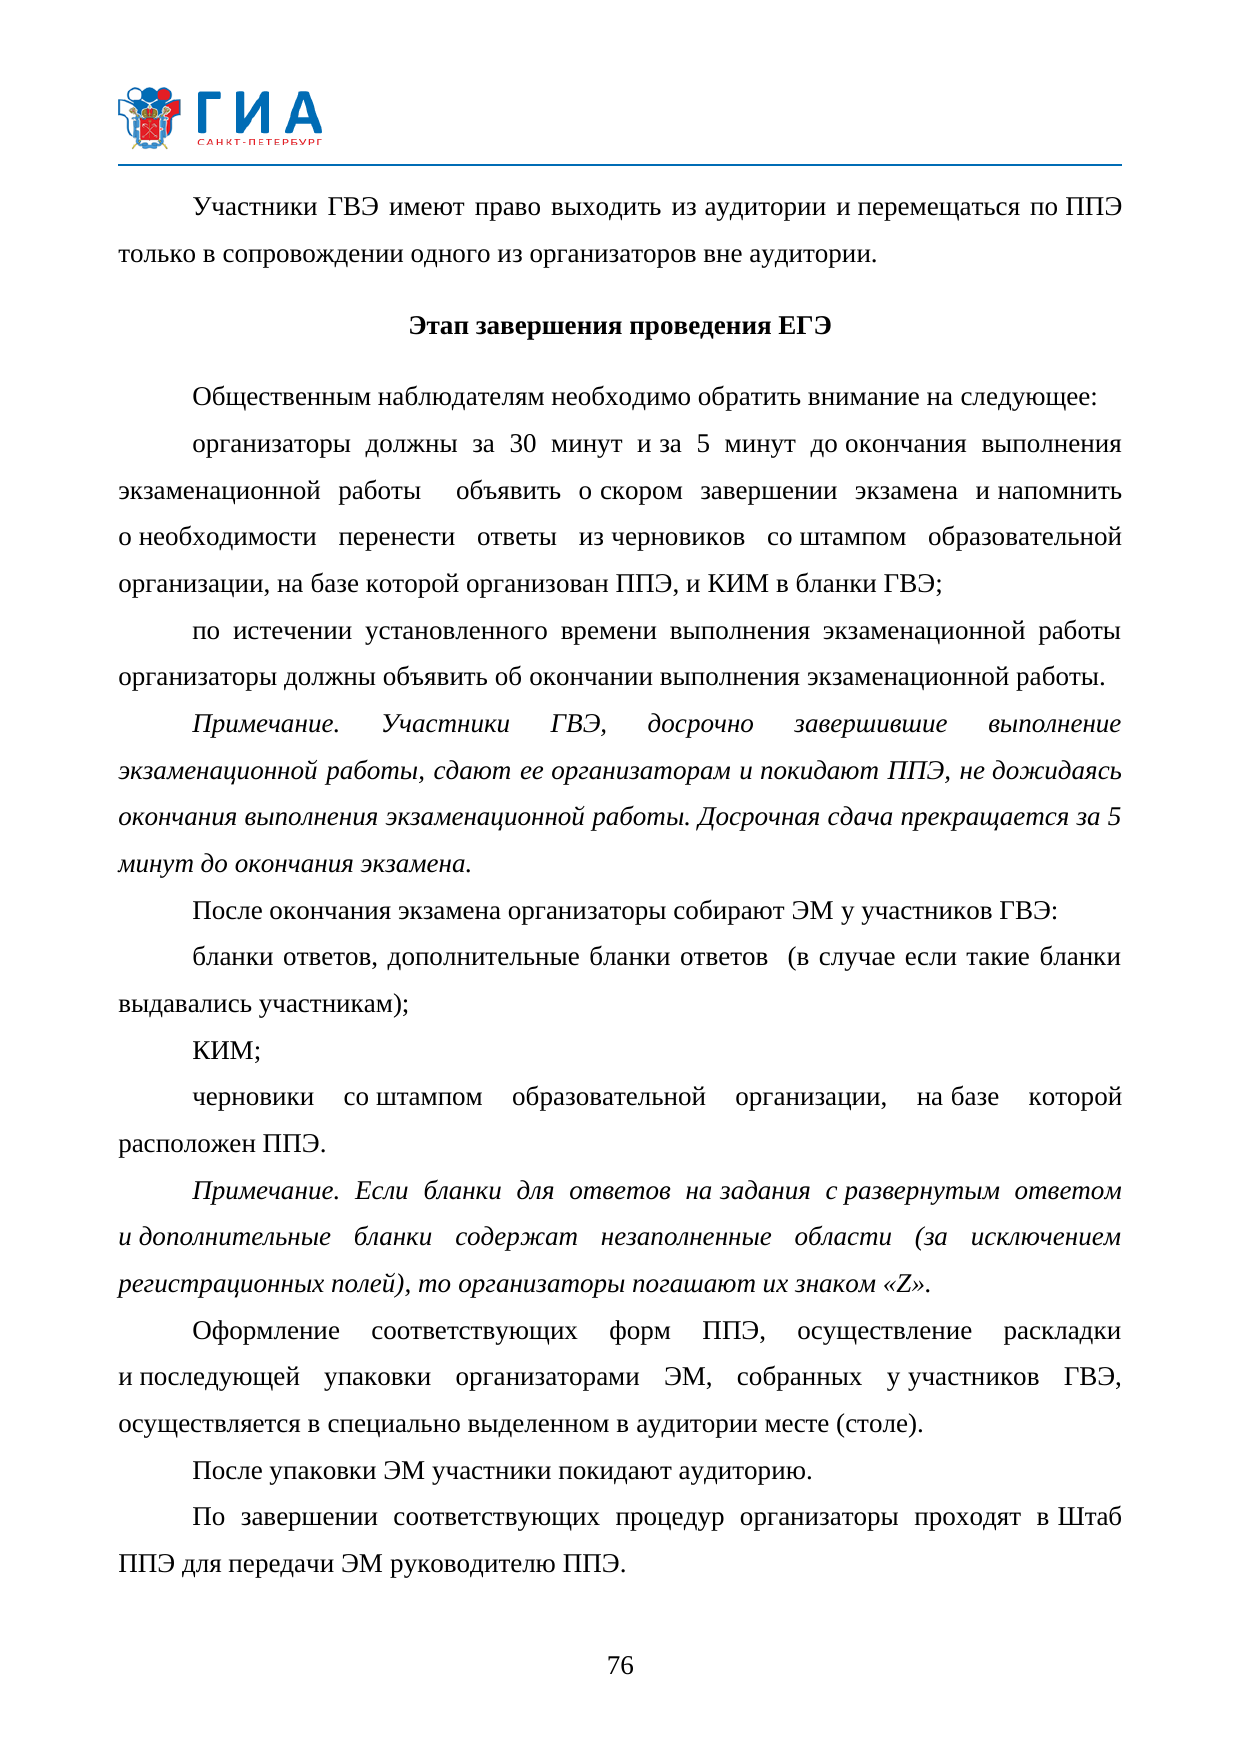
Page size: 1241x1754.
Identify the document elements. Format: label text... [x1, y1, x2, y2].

text Общественным наблюдателям необходимо обратить внимание на следующее: [118, 381, 1122, 412]
text черновики со штампом образовательной организации, на базе которой расположен ППЭ. [118, 1081, 1122, 1158]
text Примечание. Участники ГВЭ, досрочно завершившие выполнение экзаменационной работы, сдают ее организаторам и покидают ППЭ, не дожидаясь окончания выполнения экзаменационной работы. Досрочная сдача прекращается за 5 минут до окончания экзамена. [118, 707, 1122, 878]
text Примечание. Если бланки для ответов на задания с развернутым ответом и дополнительные бланки содержат незаполненные области (за исключением регистрационных полей), то организаторы погашают их знаком «Z». [118, 1174, 1122, 1298]
text После окончания экзамена организаторы собирают ЭМ у участников ГВЭ: [118, 894, 1122, 925]
text По завершении соответствующих процедур организаторы проходят в Штаб ППЭ для передачи ЭМ руководителю ППЭ. [118, 1501, 1122, 1578]
text Участники ГВЭ имеют право выходить из аудитории и перемещаться по ППЭ только в сопровождении одного из организаторов вне аудитории. [118, 191, 1122, 268]
text После упаковки ЭМ участники покидают аудиторию. [118, 1454, 1122, 1485]
text бланки ответов, дополнительные бланки ответов (в случае если такие бланки выдавались участникам); [118, 941, 1122, 1018]
text Оформление соответствующих форм ППЭ, осуществление раскладки и последующей упаковки организаторами ЭМ, собранных у участников ГВЭ, осуществляется в специально выделенном в аудитории месте (столе). [118, 1314, 1122, 1438]
text организаторы должны за 30 минут и за 5 минут до окончания выполнения экзаменационной работы объявить о скором завершении экзамена и напомнить о необходимости перенести ответы из черновиков со штампом образовательной организации, на базе которой организован ППЭ, и КИМ в бланки ГВЭ; [118, 427, 1122, 598]
subtitle Этап завершения проведения ЕГЭ [118, 309, 1122, 340]
picture [118, 73, 322, 163]
text КИМ; [118, 1034, 1122, 1065]
text по истечении установленного времени выполнения экзаменационной работы организаторы должны объявить об окончании выполнения экзаменационной работы. [118, 614, 1122, 692]
